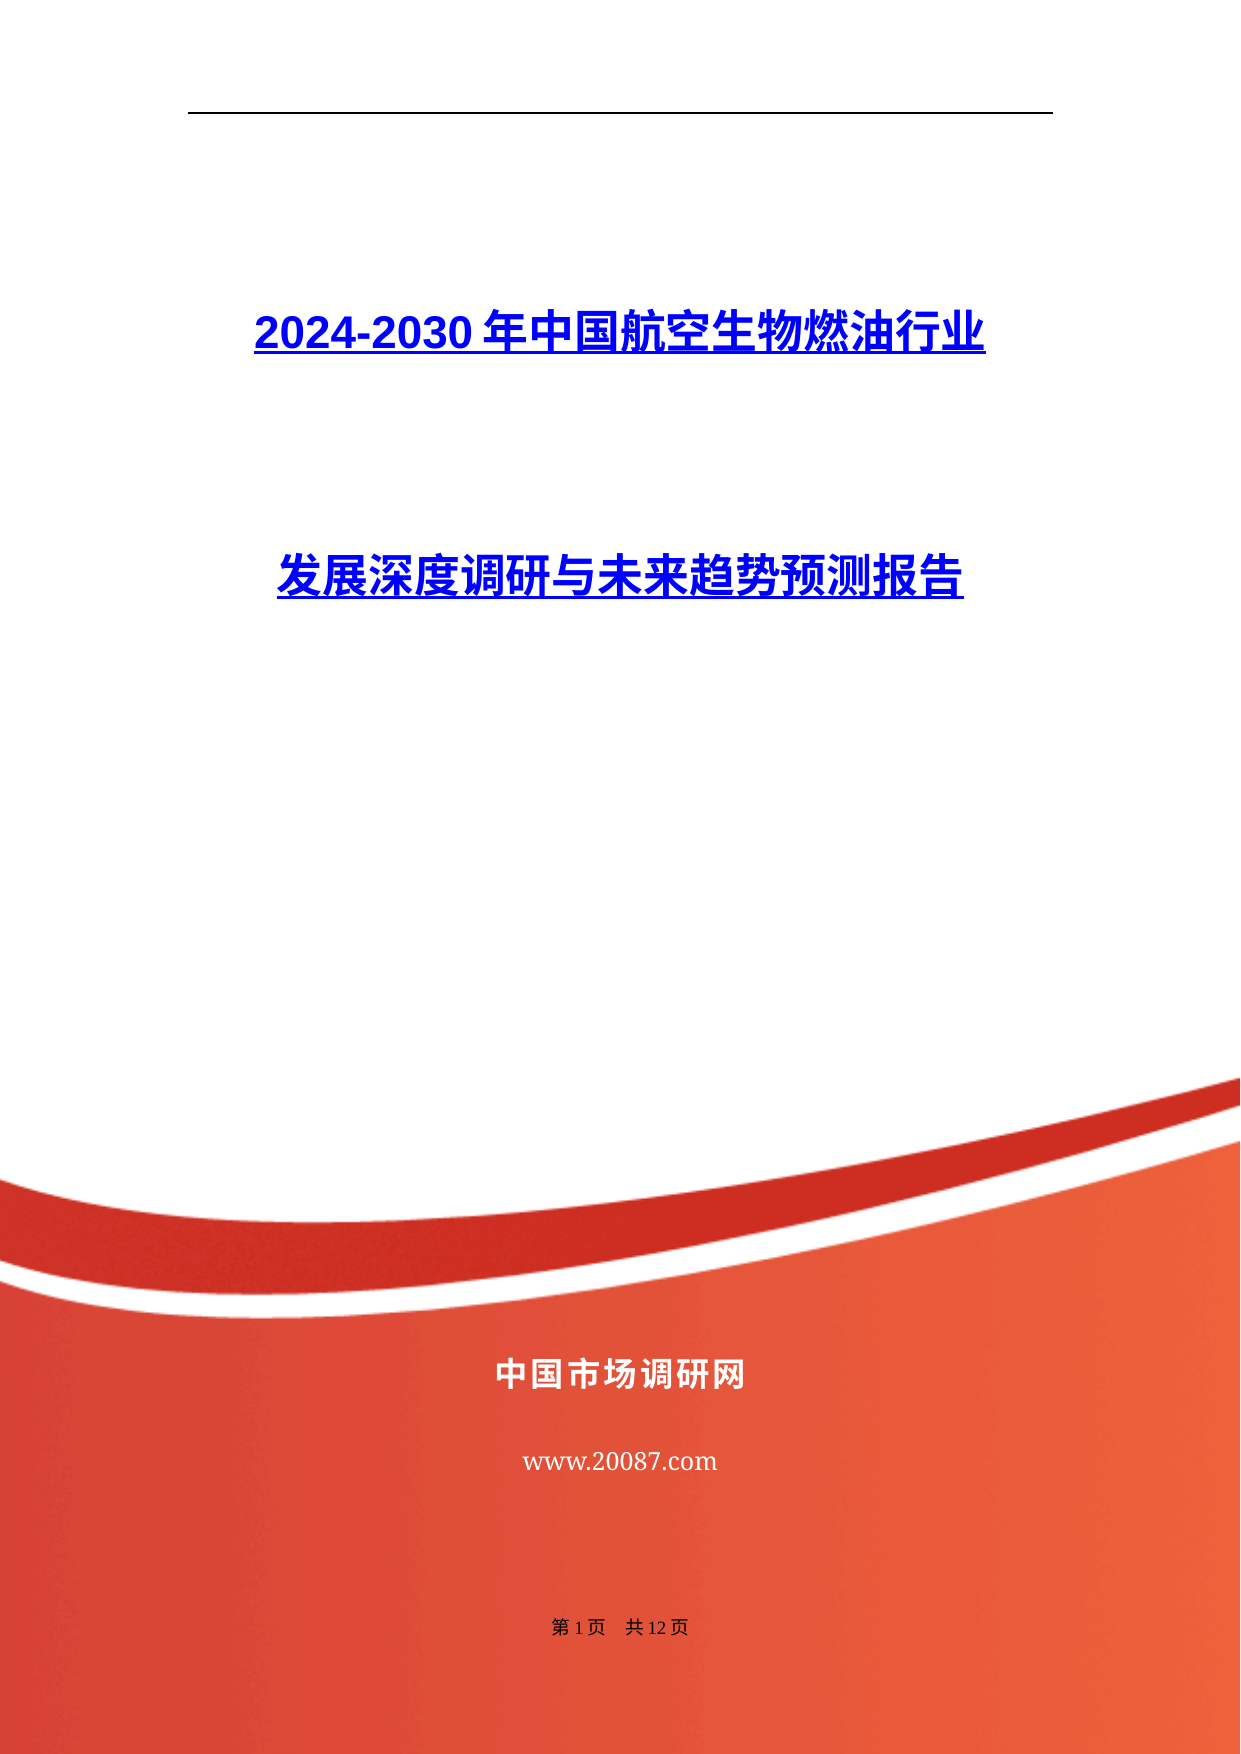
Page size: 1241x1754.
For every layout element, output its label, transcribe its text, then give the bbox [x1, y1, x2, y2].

text www.20087.com [187, 1428, 1053, 1493]
table_header 2024-2030年中国航空生物燃油行业发展深度调研与未来趋势预测报告 [188, 207, 1053, 773]
picture [0, 1006, 1241, 1754]
subtitle 中国市场调研网 [187, 1339, 1053, 1404]
